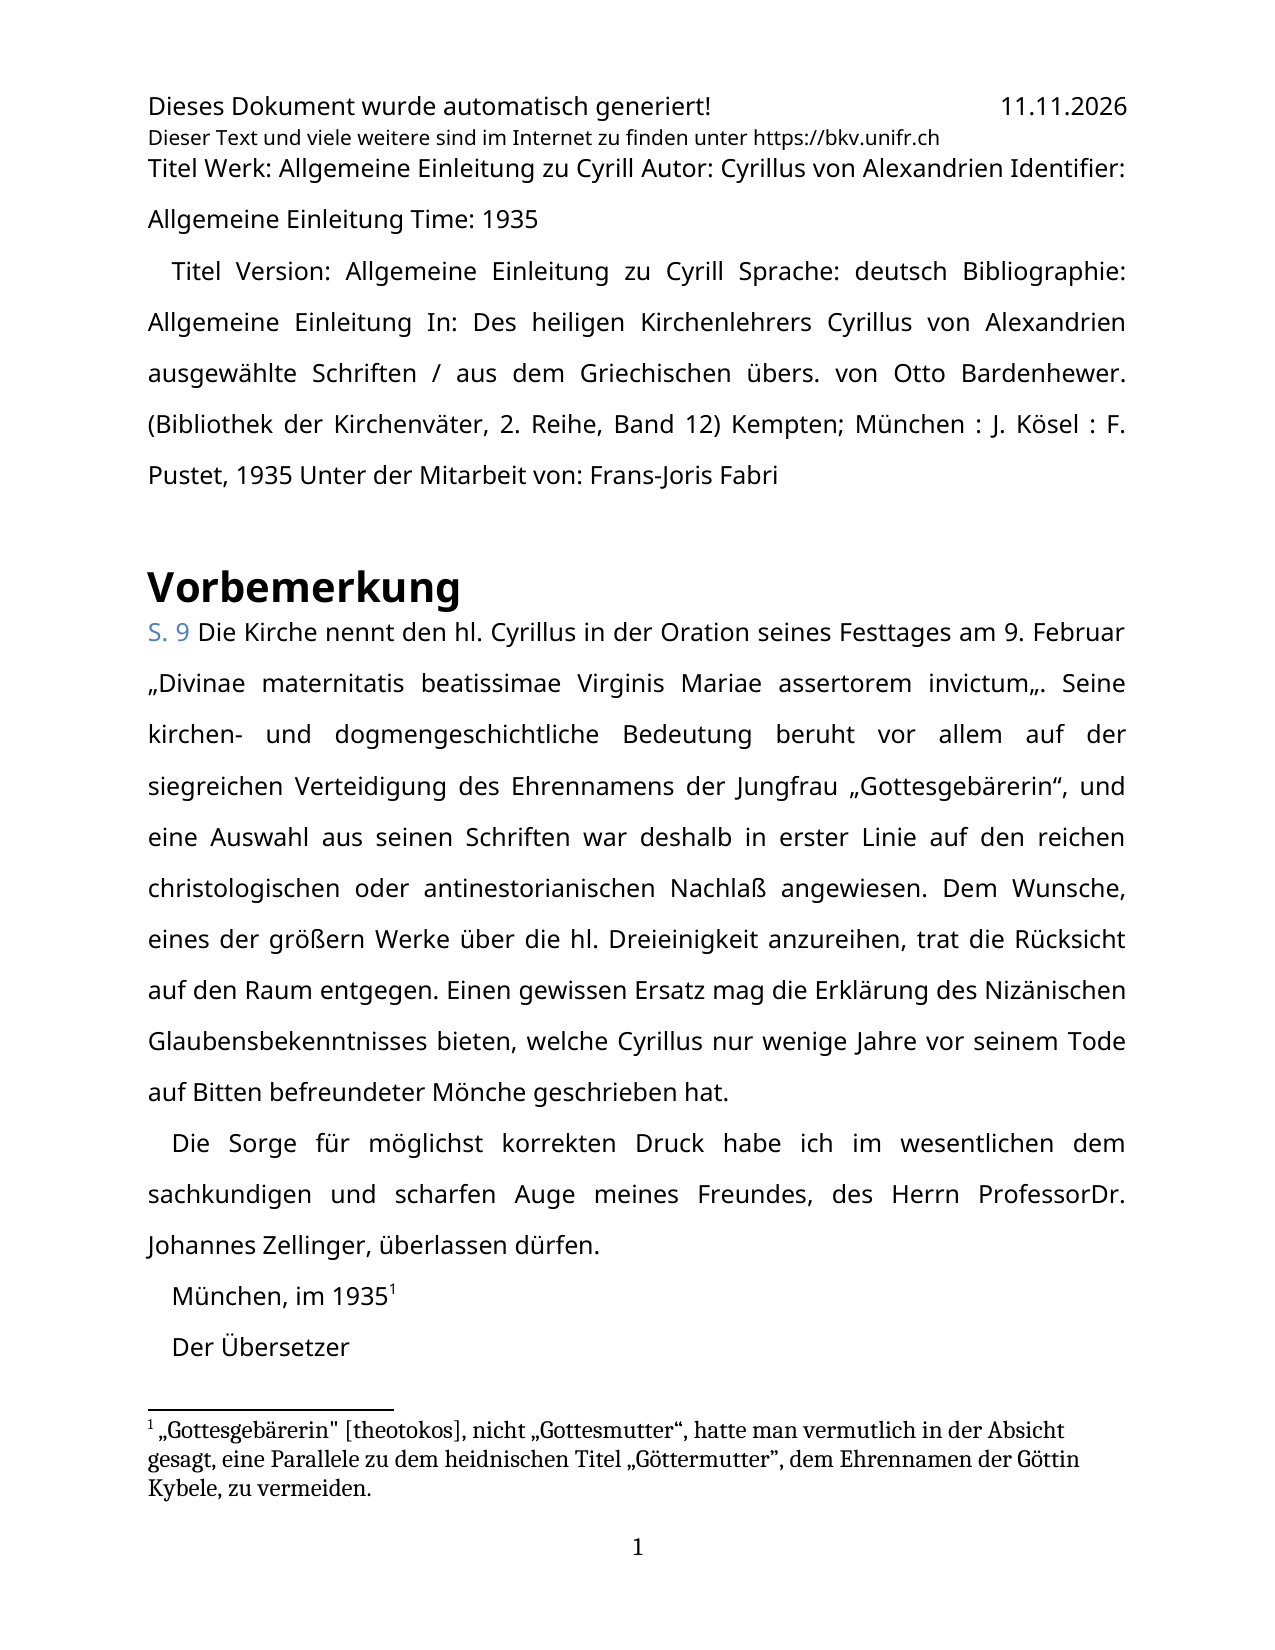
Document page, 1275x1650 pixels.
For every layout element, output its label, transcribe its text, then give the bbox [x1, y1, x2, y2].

subtitle Vorbemerkung [148, 558, 1127, 615]
text Titel Werk: Allgemeine Einleitung zu Cyrill Autor: Cyrillus von Alexandrien Identifier: Allgemeine Einleitung Time: 1935 [148, 151, 1127, 236]
text Die Sorge für möglichst korrekten Druck habe ich im wesentlichen dem sachkundigen und scharfen Auge meines Freundes, des Herrn ProfessorDr. Johannes Zellinger, überlassen dürfen. [148, 1126, 1127, 1262]
text Der Übersetzer [148, 1330, 1127, 1364]
text München, im 1935 [148, 1279, 1127, 1313]
text Titel Version: Allgemeine Einleitung zu Cyrill Sprache: deutsch Bibliographie: Allgemeine Einleitung In: Des heiligen Kirchenlehrers Cyrillus von Alexandrien ausgewählte Schriften / aus dem Griechischen übers. von Otto Bardenhewer. (Bibliothek der Kirchenväter, 2. Reihe, Band 12) Kempten; München : J. Kösel : F. Pustet, 1935 Unter der Mitarbeit von: Frans-Joris Fabri [148, 253, 1127, 491]
text S. 9 Die Kirche nennt den hl. Cyrillus in der Oration seines Festtages am 9. Februar „Divinae maternitatis beatissimae Virginis Mariae assertorem invictum„. Seine kirchen- und dogmengeschichtliche Bedeutung beruht vor allem auf der siegreichen Verteidigung des Ehrennamens der Jungfrau „Gottesgebärerin“, und eine Auswahl aus seinen Schriften war deshalb in erster Linie auf den reichen christologischen oder antinestorianischen Nachlaß angewiesen. Dem Wunsche, eines der größern Werke über die hl. Dreieinigkeit anzureihen, trat die Rücksicht auf den Raum entgegen. Einen gewissen Ersatz mag die Erklärung des Nizänischen Glaubensbekenntnisses bieten, welche Cyrillus nur wenige Jahre vor seinem Tode auf Bitten befreundeter Mönche geschrieben hat. [148, 615, 1127, 1108]
